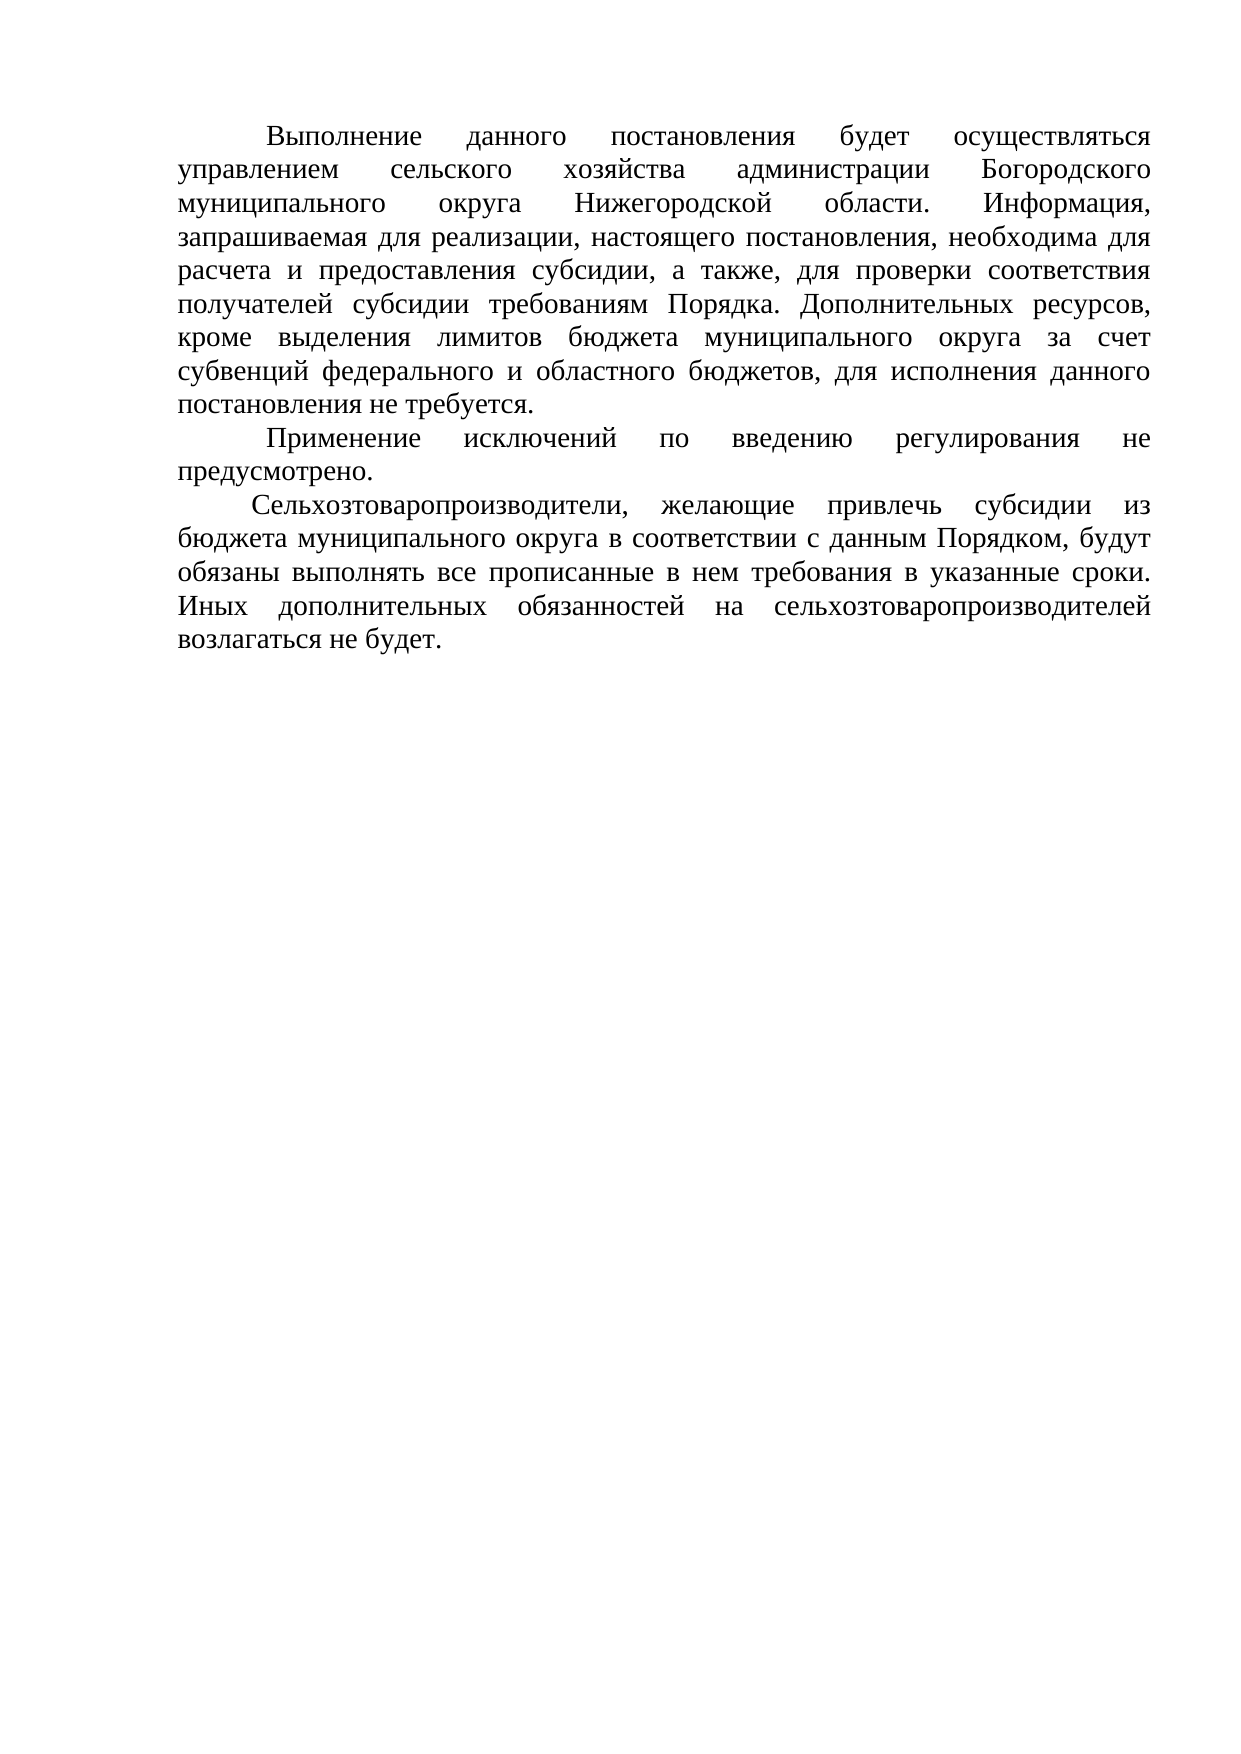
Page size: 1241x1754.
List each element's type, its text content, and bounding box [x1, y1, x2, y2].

text Выполнение данного постановления будет осуществляться управлением сельского хозяйства администрации Богородского муниципального округа Нижегородской области. Информация, запрашиваемая для реализации, настоящего постановления, необходима для расчета и предоставления субсидии, а также, для проверки соответствия получателей субсидии требованиям Порядка. Дополнительных ресурсов, кроме выделения лимитов бюджета муниципального округа за счет субвенций федерального и областного бюджетов, для исполнения данного постановления не требуется. [177, 118, 1152, 420]
text Сельхозтоваропроизводители, желающие привлечь субсидии из бюджета муниципального округа в соответствии с данным Порядком, будут обязаны выполнять все прописанные в нем требования в указанные сроки. Иных дополнительных обязанностей на сельхозтоваропроизводителей возлагаться не будет. [177, 487, 1152, 655]
text Применение исключений по введению регулирования не предусмотрено. [177, 420, 1152, 487]
